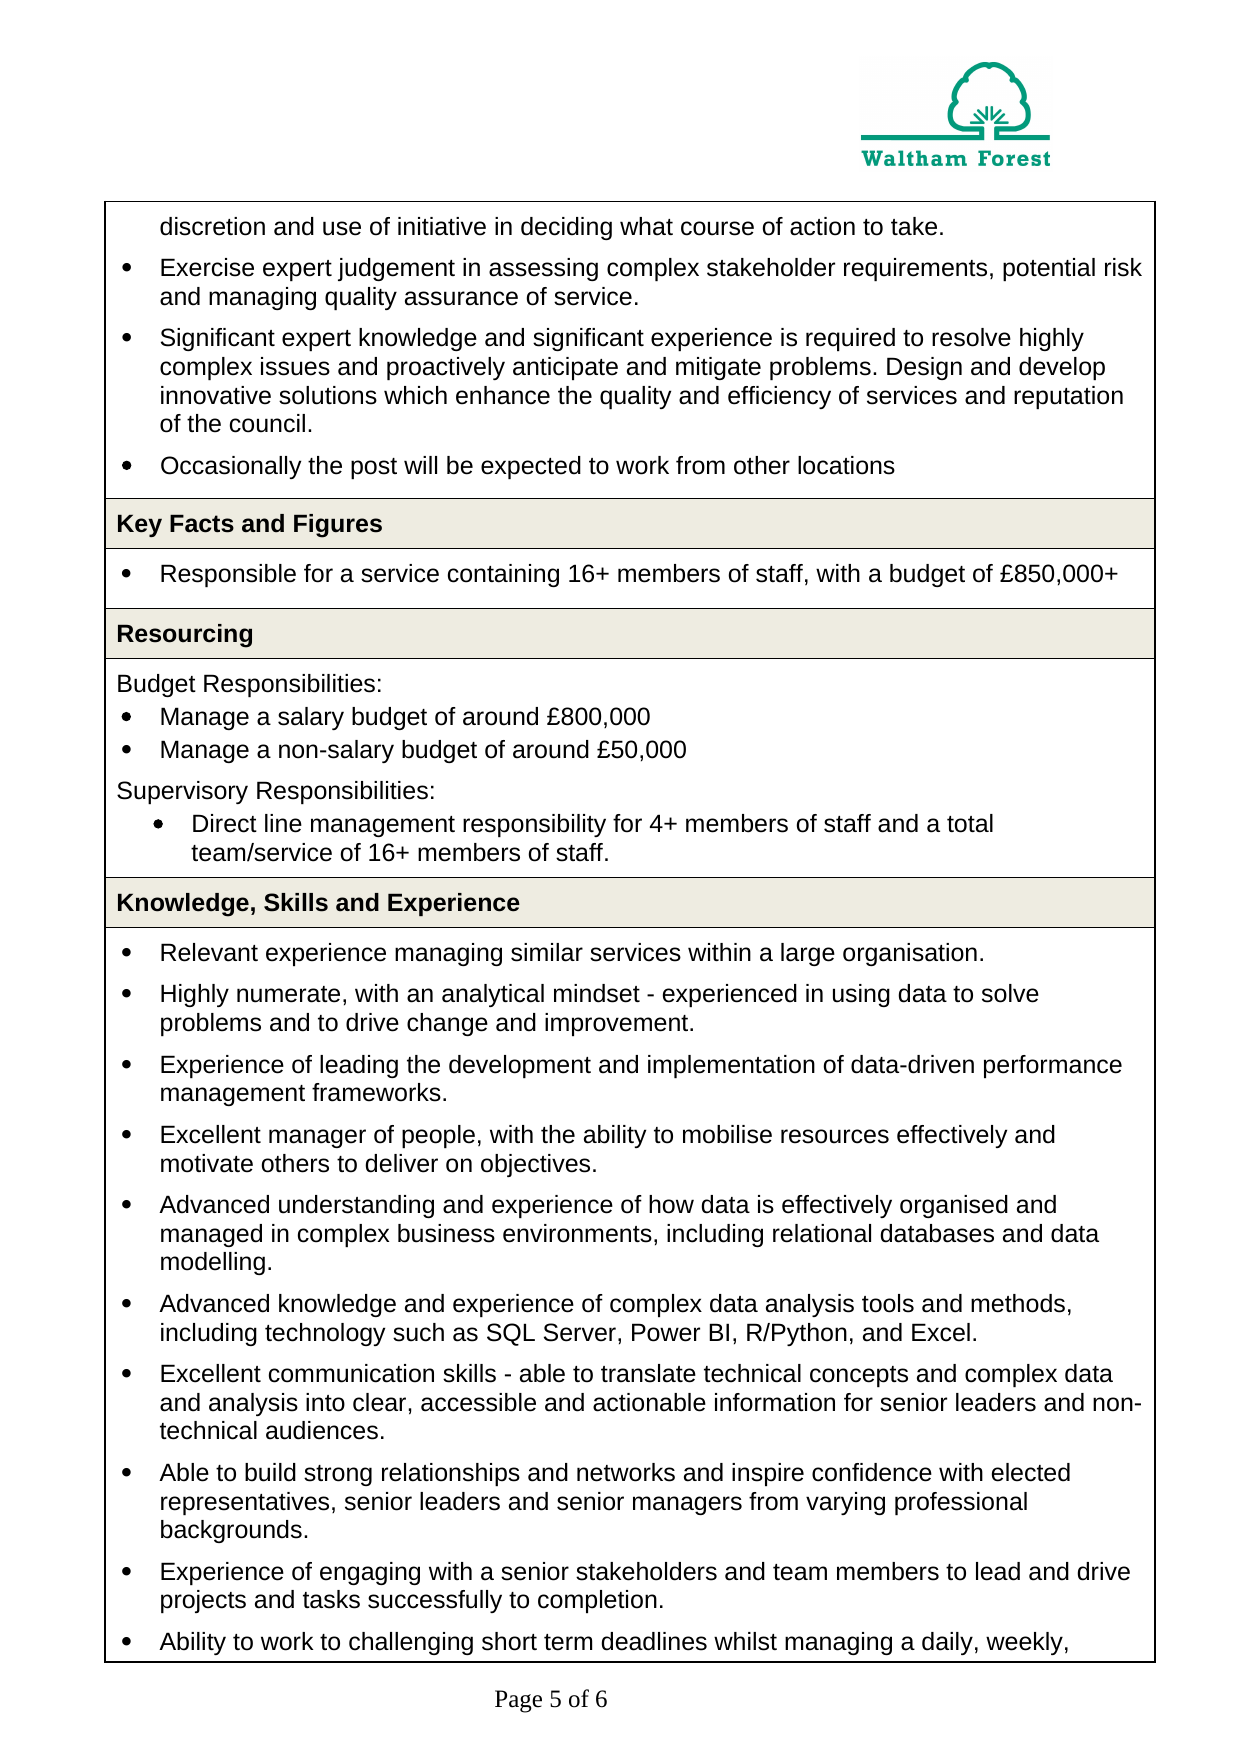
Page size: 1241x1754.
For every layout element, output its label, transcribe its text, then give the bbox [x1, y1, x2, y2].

table_cell Knowledge, Skills and Experience [106, 878, 1154, 927]
table_cell Resourcing [106, 609, 1154, 658]
picture [858, 56, 1053, 172]
table_cell Responsible for a service containing 16+ members of staff, with a budget of £850,000+ [106, 549, 1154, 608]
table_cell Budget Responsibilities: Manage a salary budget of around £800,000 Manage a non-salary budget of around £50,000 Supervisory Responsibilities: Direct line management responsibility for 4+ members of staff and a total team/service of 16+ members of staff. [106, 659, 1154, 877]
table_cell Key Facts and Figures [106, 499, 1154, 548]
